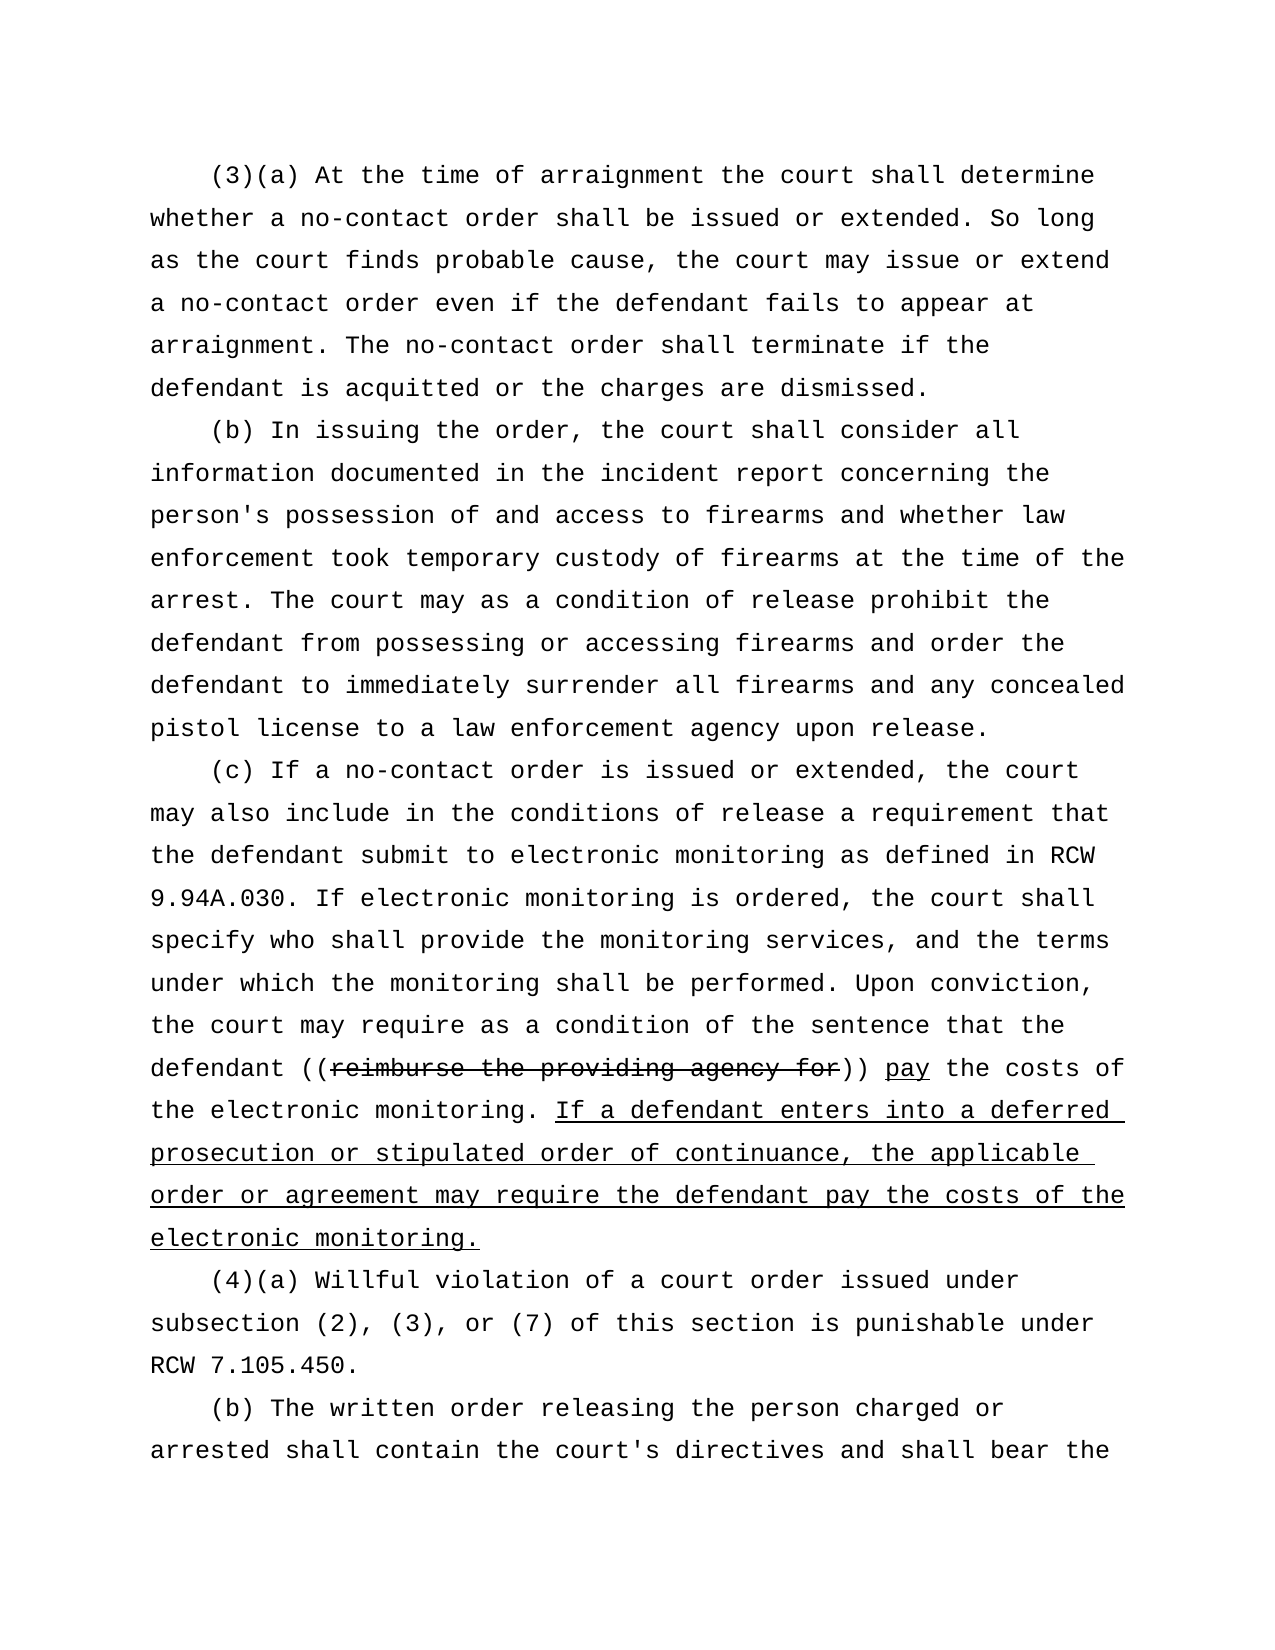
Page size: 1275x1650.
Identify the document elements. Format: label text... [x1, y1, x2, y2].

text (b) In issuing the order, the court shall consider all information documented in the incident report concerning the person's possession of and access to firearms and whether law enforcement took temporary custody of firearms at the time of the arrest. The court may as a condition of release prohibit the defendant from possessing or accessing firearms and order the defendant to immediately surrender all firearms and any concealed pistol license to a law enforcement agency upon release. [150, 405, 1125, 745]
text (c) If a no-contact order is issued or extended, the court may also include in the conditions of release a requirement that the defendant submit to electronic monitoring as defined in RCW 9.94A.030. If electronic monitoring is ordered, the court shall specify who shall provide the monitoring services, and the terms under which the monitoring shall be performed. Upon conviction, the court may require as a condition of the sentence that the defendant ((reimburse the providing agency for)) pay the costs of the electronic monitoring. If a defendant enters into a deferred prosecution or stipulated order of continuance, the applicable order or agreement may require the defendant pay the costs of the electronic monitoring. [150, 745, 1125, 1206]
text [150, 1382, 1125, 1467]
text (4)(a) Willful violation of a court order issued under subsection (2), (3), or (7) of this section is punishable under RCW 7.105.450. [150, 1255, 1125, 1382]
text (c) If a no-contact order is issued or extended, the court may also include in the conditions of release a requirement that the defendant submit to electronic monitoring as defined in RCW 9.94A.030. If electronic monitoring is ordered, the court shall specify who shall provide the monitoring services, and the terms under which the monitoring shall be performed. Upon conviction, the court may require as a condition of the sentence that the defendant ((reimburse the providing agency for)) pay the costs of the electronic monitoring. If a defendant enters into a deferred prosecution or stipulated order of continuance, the applicable order or agreement may require the defendant pay the costs of the electronic monitoring. [150, 1208, 1125, 1255]
text (3)(a) At the time of arraignment the court shall determine whether a no-contact order shall be issued or extended. So long as the court finds probable cause, the court may issue or extend a no-contact order even if the defendant fails to appear at arraignment. The no-contact order shall terminate if the defendant is acquitted or the charges are dismissed. [150, 150, 1125, 405]
